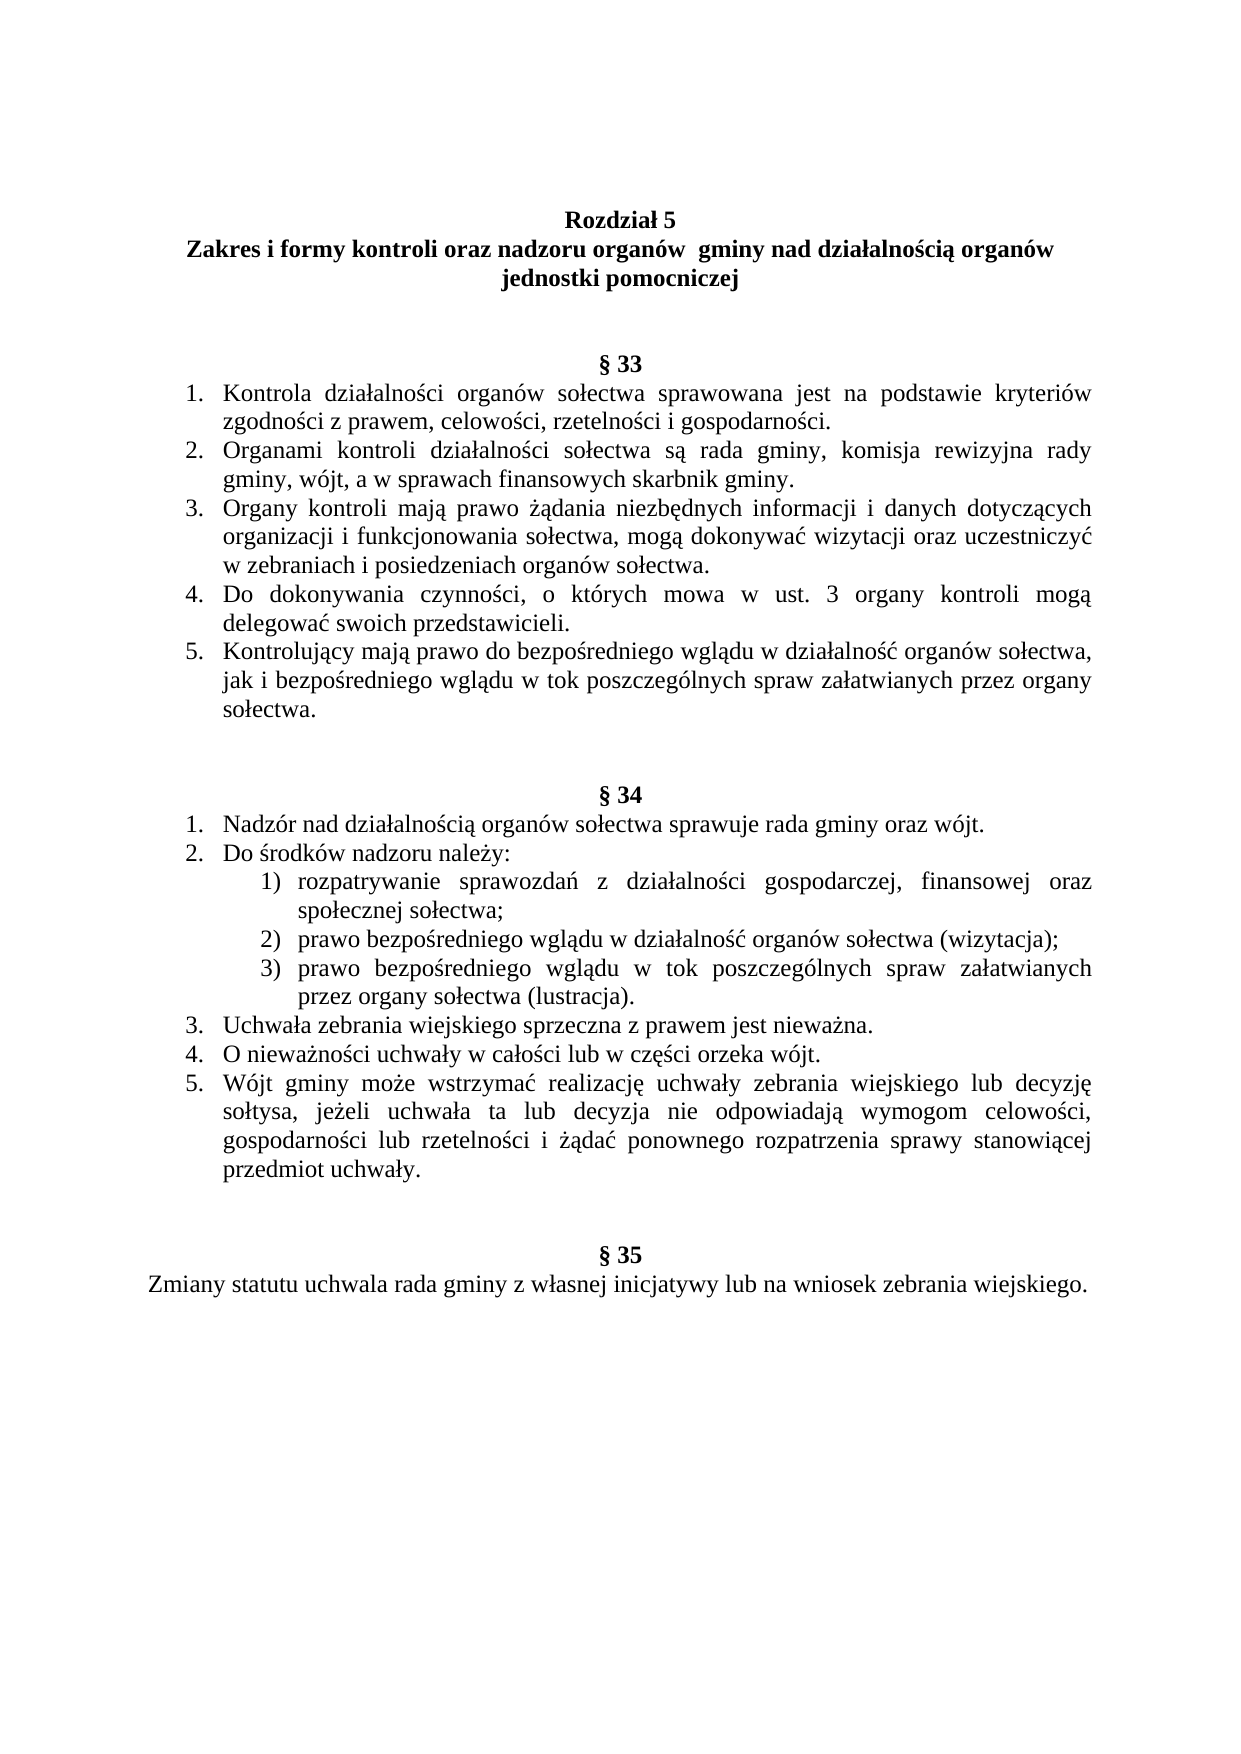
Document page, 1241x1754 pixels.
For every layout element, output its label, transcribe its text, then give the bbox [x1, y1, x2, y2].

list Nadzór nad działalnością organów sołectwa sprawuje rada gminy oraz wójt. [185, 809, 1093, 838]
list rozpatrywanie sprawozdań z działalności gospodarczej, finansowej oraz społecznej sołectwa; [260, 866, 1093, 924]
text Zmiany statutu uchwala rada gminy z własnej inicjatywy lub na wniosek zebrania wiejskiego. [148, 1269, 1093, 1298]
text Zakres i formy kontroli oraz nadzoru organów gminy nad działalnością organów jednostki pomocniczej [148, 234, 1093, 291]
list Do środków nadzoru należy: [185, 838, 1093, 866]
list Uchwała zebrania wiejskiego sprzeczna z prawem jest nieważna. [185, 1010, 1093, 1039]
list Wójt gminy może wstrzymać realizację uchwały zebrania wiejskiego lub decyzję sołtysa, jeżeli uchwała ta lub decyzja nie odpowiadają wymogom celowości, gospodarności lub rzetelności i żądać ponownego rozpatrzenia sprawy stanowiącej przedmiot uchwały. [185, 1068, 1093, 1183]
text § 33 [148, 349, 1093, 378]
text § 34 [148, 780, 1093, 809]
list O nieważności uchwały w całości lub w części orzeka wójt. [185, 1039, 1093, 1068]
list Kontrolujący mają prawo do bezpośredniego wglądu w działalność organów sołectwa, jak i bezpośredniego wglądu w tok poszczególnych spraw załatwianych przez organy sołectwa. [185, 636, 1093, 723]
list Organy kontroli mają prawo żądania niezbędnych informacji i danych dotyczących organizacji i funkcjonowania sołectwa, mogą dokonywać wizytacji oraz uczestniczyć w zebraniach i posiedzeniach organów sołectwa. [185, 493, 1093, 579]
list prawo bezpośredniego wglądu w tok poszczególnych spraw załatwianych przez organy sołectwa (lustracja). [260, 953, 1093, 1010]
list prawo bezpośredniego wglądu w działalność organów sołectwa (wizytacja); [260, 924, 1093, 953]
text Rozdział 5 [148, 205, 1093, 234]
list Do dokonywania czynności, o których mowa w ust. 3 organy kontroli mogą delegować swoich przedstawicieli. [185, 579, 1093, 636]
list Kontrola działalności organów sołectwa sprawowana jest na podstawie kryteriów zgodności z prawem, celowości, rzetelności i gospodarności. [185, 378, 1093, 435]
list Organami kontroli działalności sołectwa są rada gminy, komisja rewizyjna rady gminy, wójt, a w sprawach finansowych skarbnik gminy. [185, 435, 1093, 493]
text § 35 [148, 1240, 1093, 1269]
